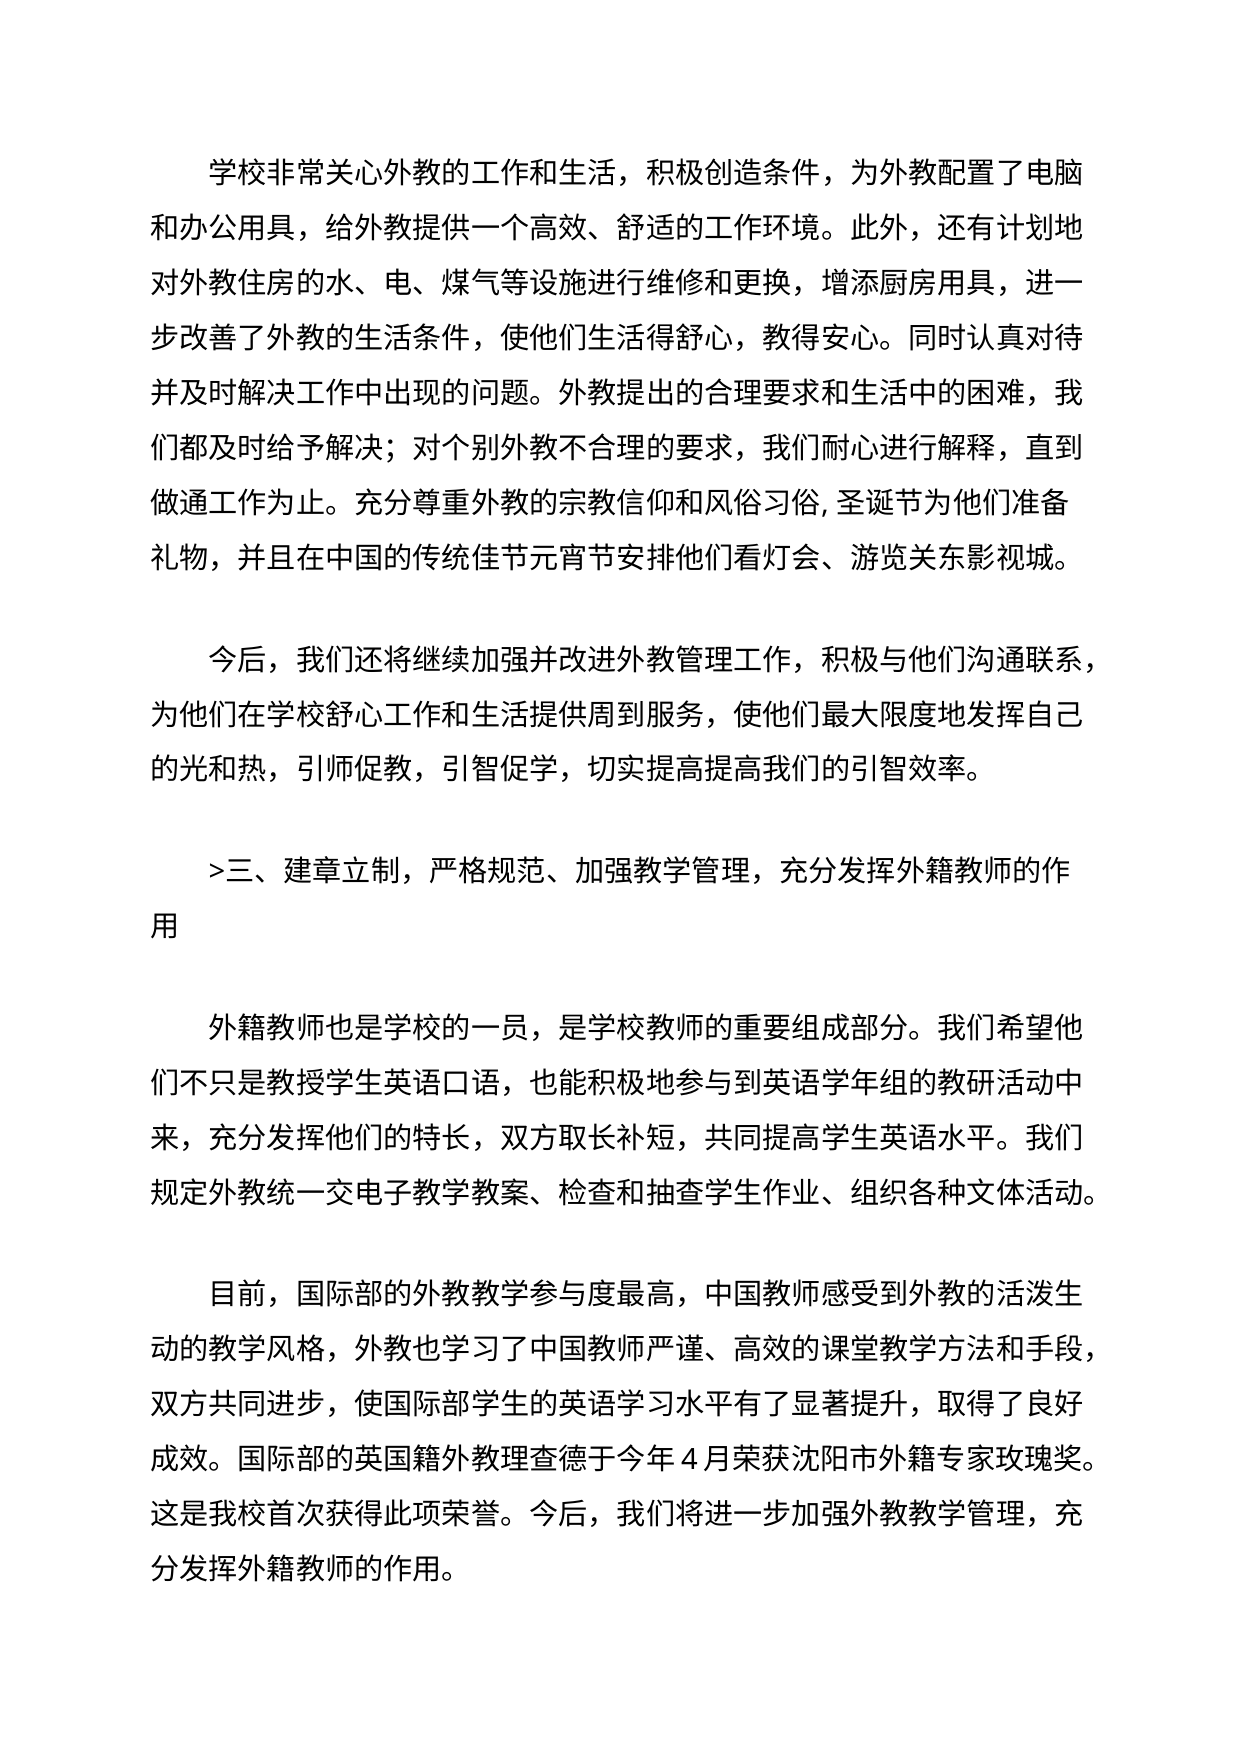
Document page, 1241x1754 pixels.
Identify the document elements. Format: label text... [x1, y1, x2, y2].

text 学校非常关心外教的工作和生活，积极创造条件，为外教配置了电脑和办公用具，给外教提供一个高效、舒适的工作环境。此外，还有计划地对外教住房的水、电、煤气等设施进行维修和更换，增添厨房用具，进一步改善了外教的生活条件，使他们生活得舒心，教得安心。同时认真对待并及时解决工作中出现的问题。外教提出的合理要求和生活中的困难，我们都及时给予解决；对个别外教不合理的要求，我们耐心进行解释，直到做通工作为止。充分尊重外教的宗教信仰和风俗习俗, 圣诞节为他们准备礼物，并且在中国的传统佳节元宵节安排他们看灯会、游览关东影视城。 [150, 150, 1090, 577]
text 外籍教师也是学校的一员，是学校教师的重要组成部分。我们希望他们不只是教授学生英语口语，也能积极地参与到英语学年组的教研活动中来，充分发挥他们的特长，双方取长补短，共同提高学生英语水平。我们规定外教统一交电子教学教案、检查和抽查学生作业、组织各种文体活动。 [150, 1004, 1090, 1211]
text 目前，国际部的外教教学参与度最高，中国教师感受到外教的活泼生动的教学风格，外教也学习了中国教师严谨、高效的课堂教学方法和手段，双方共同进步，使国际部学生的英语学习水平有了显著提升，取得了良好成效。国际部的英国籍外教理查德于今年4月荣获沈阳市外籍专家玫瑰奖。这是我校首次获得此项荣誉。今后，我们将进一步加强外教教学管理，充分发挥外籍教师的作用。 [150, 1271, 1090, 1588]
text 今后，我们还将继续加强并改进外教管理工作，积极与他们沟通联系，为他们在学校舒心工作和生活提供周到服务，使他们最大限度地发挥自己的光和热，引师促教，引智促学，切实提高提高我们的引智效率。 [150, 636, 1090, 788]
text >三、建章立制，严格规范、加强教学管理，充分发挥外籍教师的作用 [150, 848, 1090, 945]
